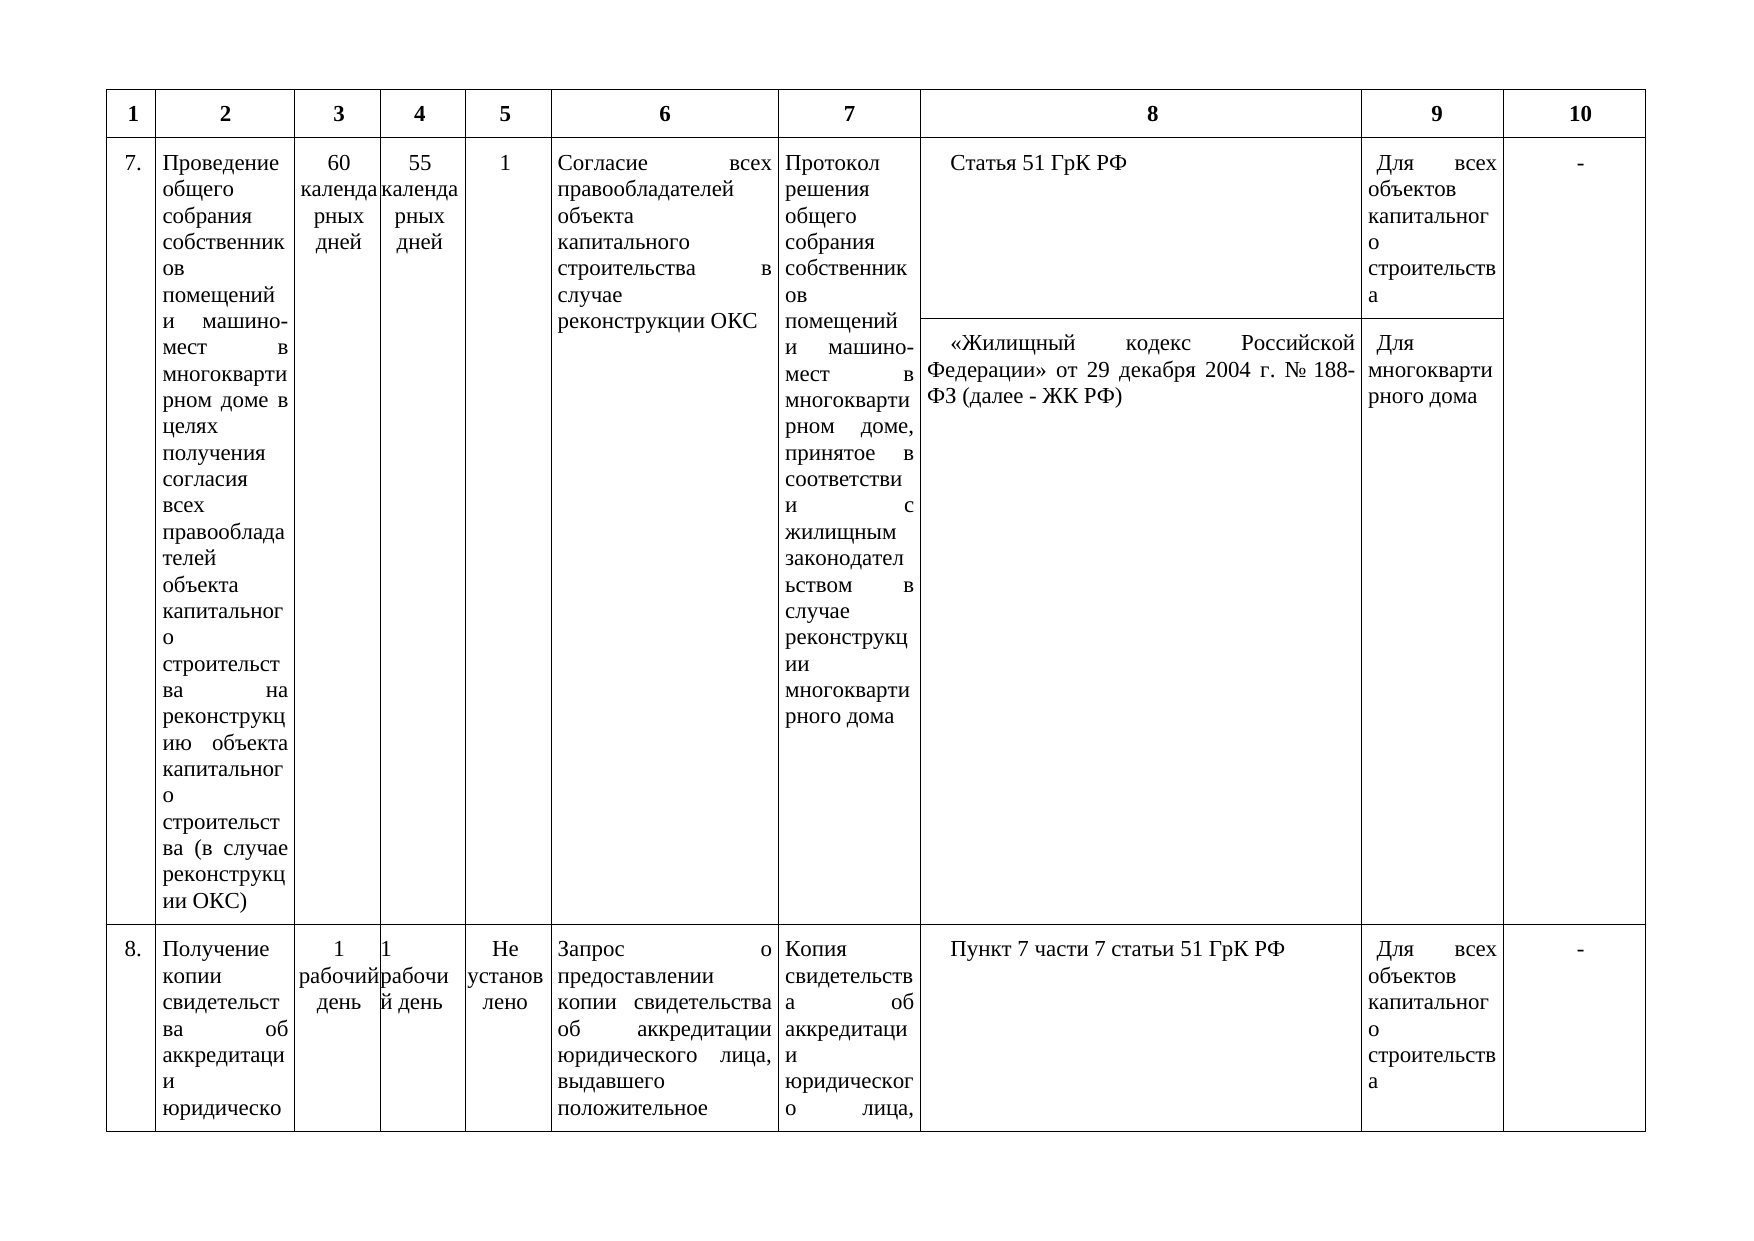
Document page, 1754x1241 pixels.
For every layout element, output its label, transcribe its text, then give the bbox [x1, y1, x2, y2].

table_cell Протокол решения общего собрания собственников помещений и машино-мест в многоквартирном доме, принятое в соответствии с жилищным законодательством в случае реконструкции многоквартирного дома [779, 138, 920, 924]
table_cell 8. [107, 925, 155, 1131]
table_header 9 [1362, 90, 1503, 137]
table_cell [1362, 925, 1503, 1131]
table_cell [779, 925, 920, 1131]
table_header 6 [552, 90, 778, 137]
table_cell Статья 51 ГрК РФ [921, 138, 1361, 318]
table_cell Пункт 7 части 7 статьи 51 ГрК РФ [921, 925, 1361, 1131]
table_cell Не установлено [466, 925, 551, 1131]
table_header 7 [779, 90, 920, 137]
table_cell Проведение общего собрания собственников помещений и машино-мест в многоквартирном доме в целях получения согласия всех правообладателей объекта капитального строительства на реконструкцию объекта капитального строительства (в случае реконструкции ОКС) [156, 138, 294, 924]
table_cell - [1504, 138, 1645, 924]
table_cell «Жилищный кодекс Российской Федерации» от 29 декабря 2004 г. № 188-ФЗ (далее - ЖК РФ) [921, 319, 1361, 924]
table_header 1 [107, 90, 155, 137]
table_cell 7. [107, 138, 155, 924]
table_cell 1 [466, 138, 551, 924]
table_header 10 [1504, 90, 1645, 137]
table_cell Согласие всех правообладателей объекта капитального строительства в случае реконструкции ОКС [552, 138, 778, 924]
table_header 4 [381, 90, 465, 137]
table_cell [552, 925, 778, 1131]
table_cell 1 рабочий день [381, 925, 465, 1131]
table_cell 60 календарных дней [295, 138, 380, 924]
table_cell 55 календарных дней [381, 138, 465, 924]
table_cell - [1504, 925, 1645, 1131]
table_header 2 [156, 90, 294, 137]
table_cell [1362, 138, 1503, 318]
table_cell Для многоквартирного дома [1362, 319, 1503, 924]
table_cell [156, 925, 294, 1131]
table_header 3 [295, 90, 380, 137]
table_cell 1 рабочий день [295, 925, 380, 1131]
table_header 5 [466, 90, 551, 137]
table_header 8 [921, 90, 1361, 137]
